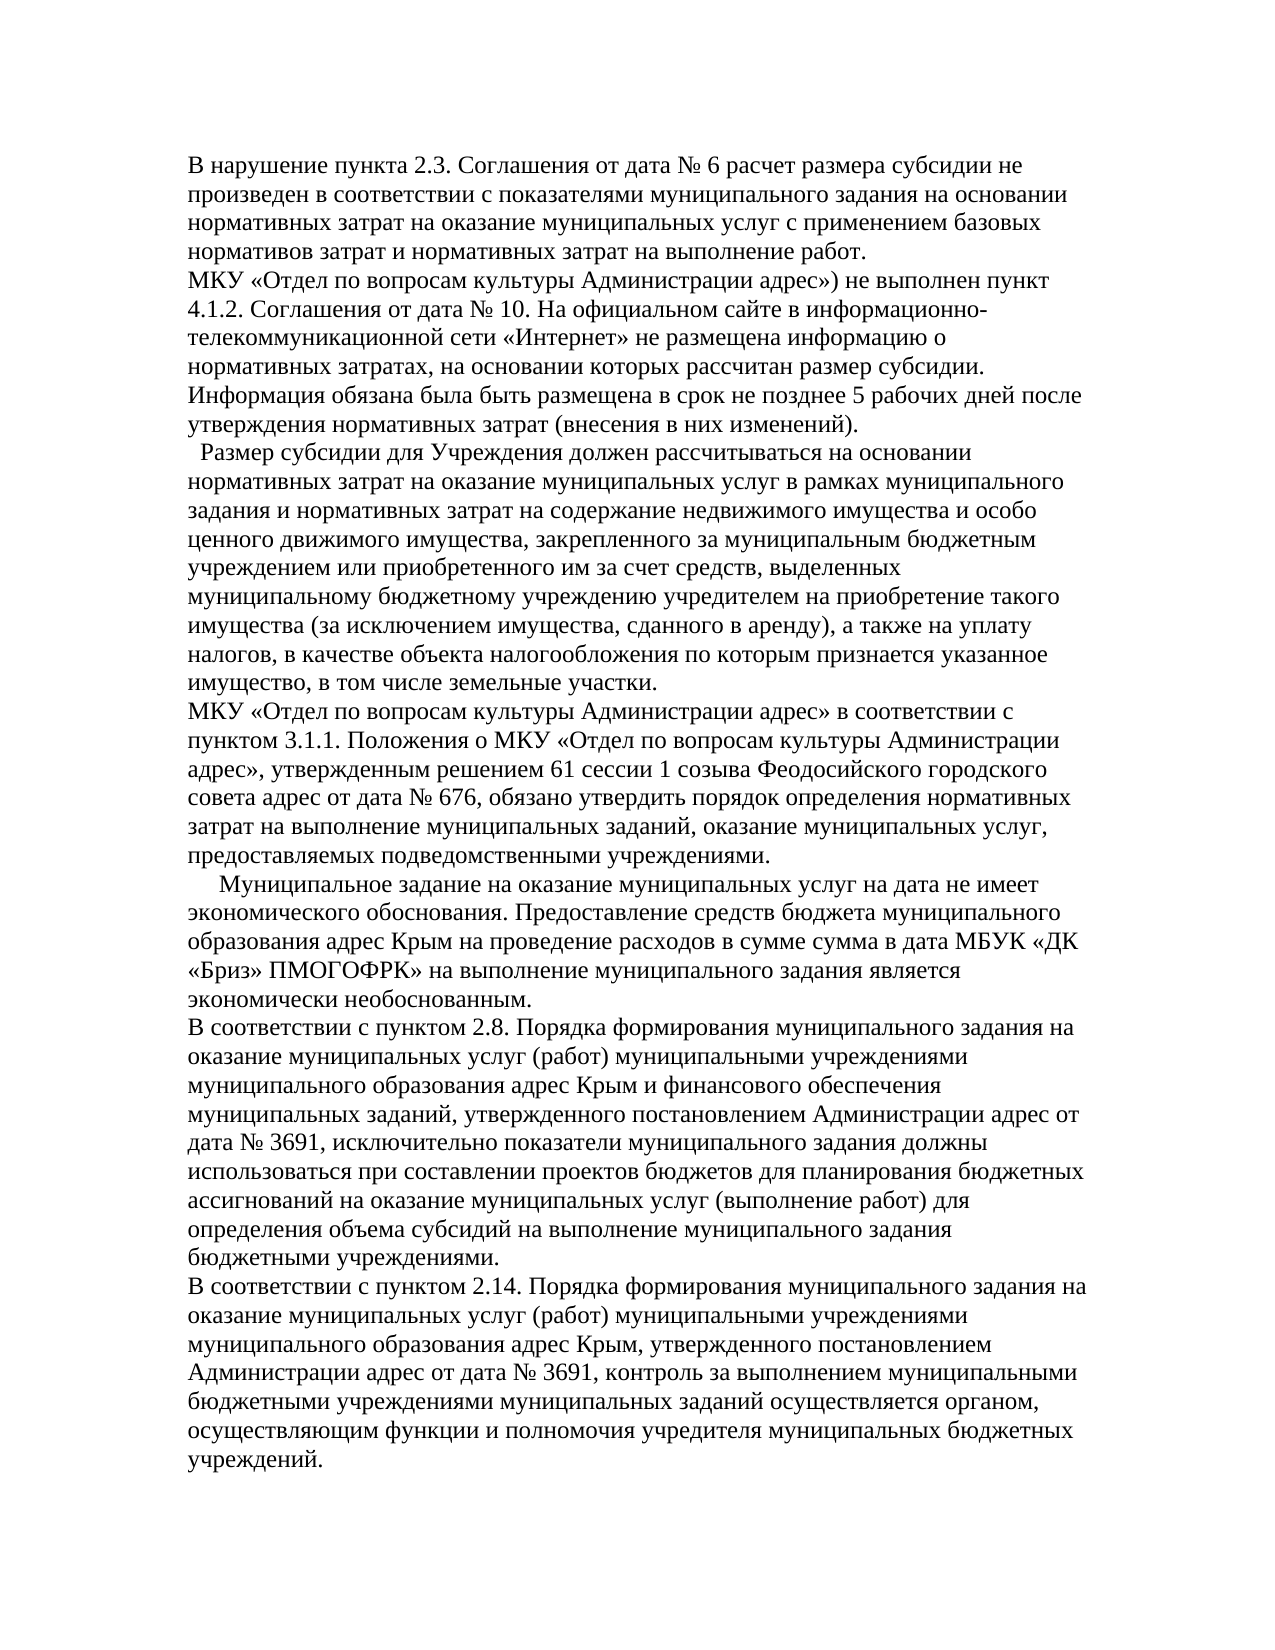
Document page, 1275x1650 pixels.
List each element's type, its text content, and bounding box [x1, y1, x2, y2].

text В соответствии с пунктом 2.8. Порядка формирования муниципального задания на оказание муниципальных услуг (работ) муниципальными учреждениями муниципального образования адрес Крым и финансового обеспечения муниципальных заданий, утвержденного постановлением Администрации адрес от дата № 3691, исключительно показатели муниципального задания должны использоваться при составлении проектов бюджетов для планирования бюджетных ассигнований на оказание муниципальных услуг (выполнение работ) для определения объема субсидий на выполнение муниципального задания бюджетными учреждениями. [187, 1012, 1087, 1271]
text МКУ «Отдел по вопросам культуры Администрации адрес») не выполнен пункт 4.1.2. Соглашения от дата № 10. На официальном сайте в информационно-телекоммуникационной сети «Интернет» не размещена информацию о нормативных затратах, на основании которых рассчитан размер субсидии. Информация обязана была быть размещена в срок не позднее 5 рабочих дней после утверждения нормативных затрат (внесения в них изменений). [187, 265, 1087, 437]
text Размер субсидии для Учреждения должен рассчитываться на основании нормативных затрат на оказание муниципальных услуг в рамках муниципального задания и нормативных затрат на содержание недвижимого имущества и особо ценного движимого имущества, закрепленного за муниципальным бюджетным учреждением или приобретенного им за счет средств, выделенных муниципальному бюджетному учреждению учредителем на приобретение такого имущества (за исключением имущества, сданного в аренду), а также на уплату налогов, в качестве объекта налогообложения по которым признается указанное имущество, в том числе земельные участки. [187, 437, 1087, 696]
text МКУ «Отдел по вопросам культуры Администрации адрес» в соответствии с пунктом 3.1.1. Положения о МКУ «Отдел по вопросам культуры Администрации адрес», утвержденным решением 61 сессии 1 созыва Феодосийского городского совета адрес от дата № 676, обязано утвердить порядок определения нормативных затрат на выполнение муниципальных заданий, оказание муниципальных услуг, предоставляемых подведомственными учреждениями. [187, 696, 1087, 869]
text В соответствии с пунктом 2.14. Порядка формирования муниципального задания на оказание муниципальных услуг (работ) муниципальными учреждениями муниципального образования адрес Крым, утвержденного постановлением Администрации адрес от дата № 3691, контроль за выполнением муниципальными бюджетными учреждениями муниципальных заданий осуществляется органом, осуществляющим функции и полномочия учредителя муниципальных бюджетных учреждений. [187, 1271, 1087, 1472]
text В нарушение пункта 2.3. Соглашения от дата № 6 расчет размера субсидии не произведен в соответствии с показателями муниципального задания на основании нормативных затрат на оказание муниципальных услуг с применением базовых нормативов затрат и нормативных затрат на выполнение работ. [187, 150, 1087, 265]
text Муниципальное задание на оказание муниципальных услуг на дата не имеет экономического обоснования. Предоставление средств бюджета муниципального образования адрес Крым на проведение расходов в сумме сумма в дата МБУК «ДК «Бриз» ПМОГОФРК» на выполнение муниципального задания является экономически необоснованным. [187, 869, 1087, 1012]
